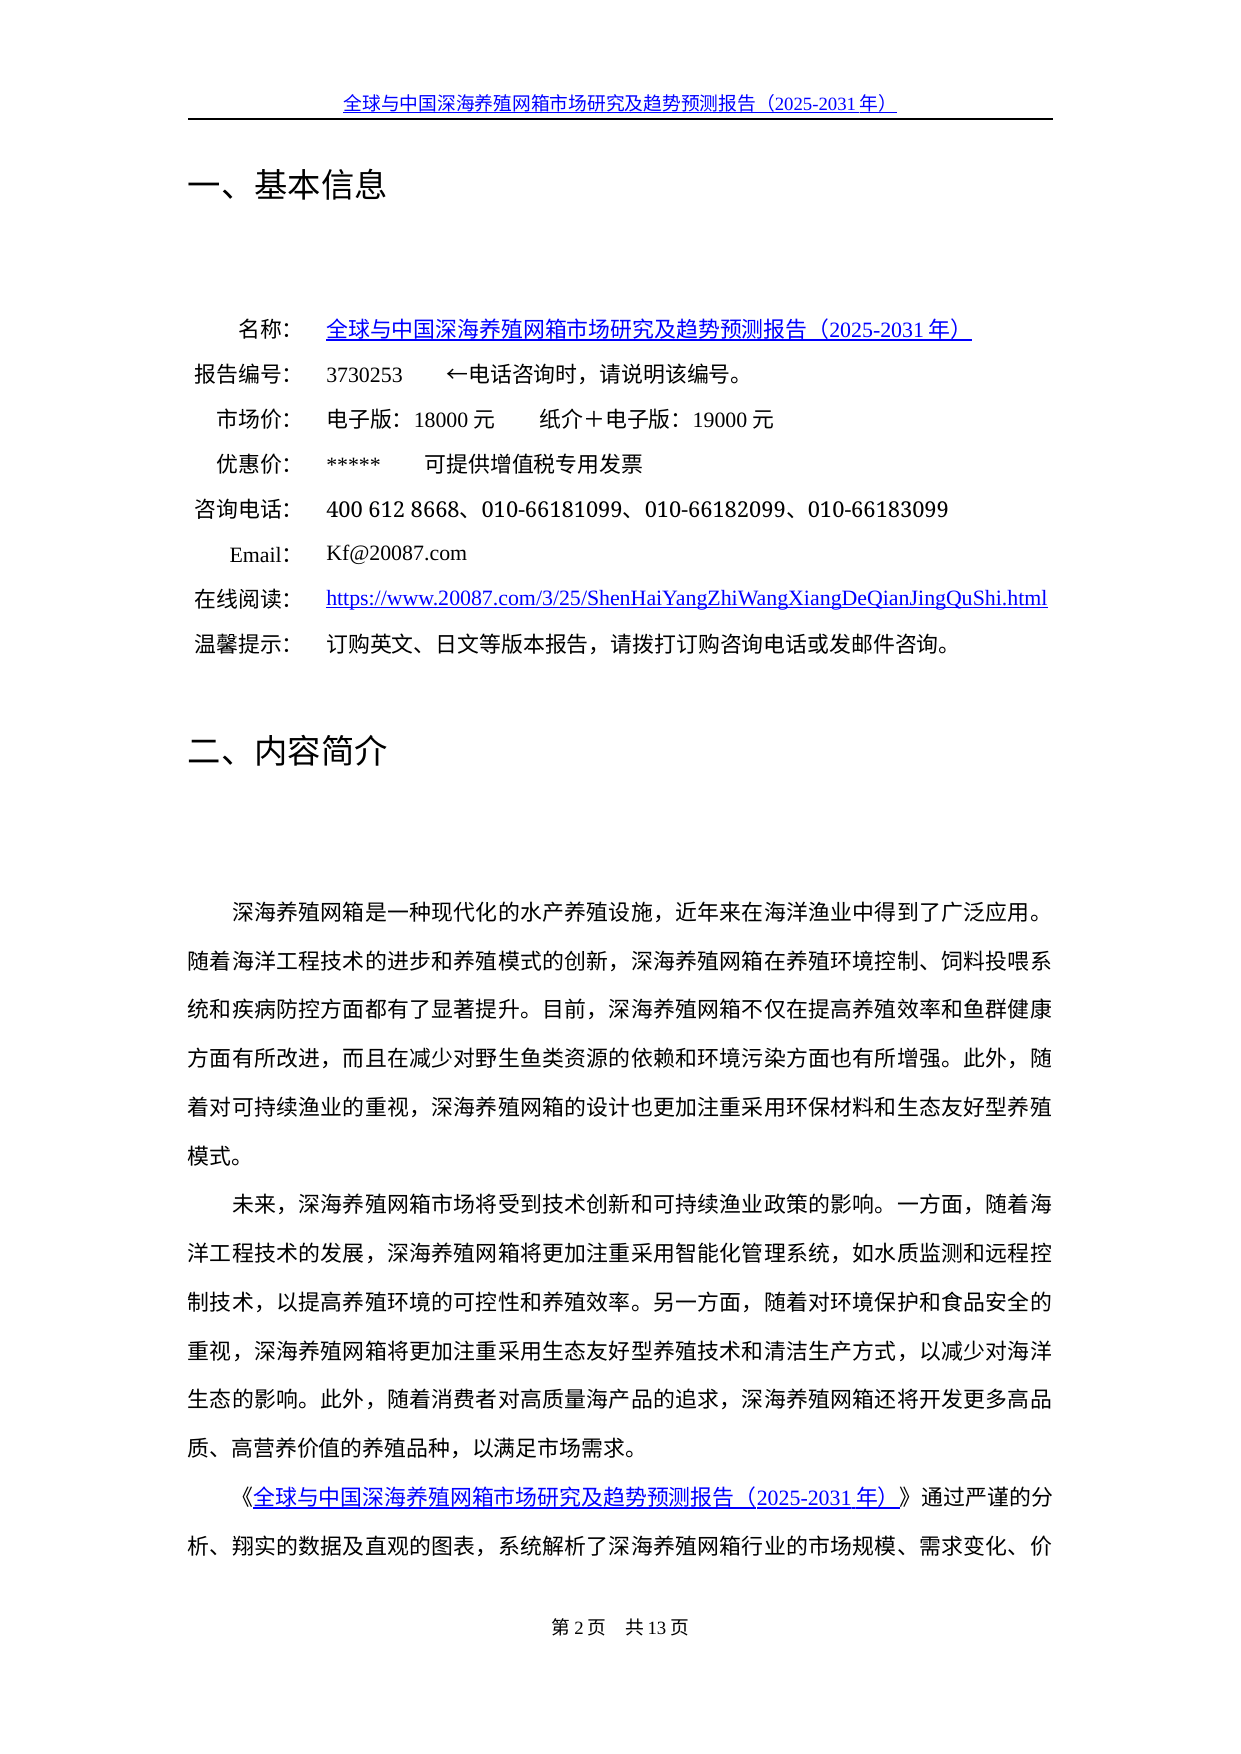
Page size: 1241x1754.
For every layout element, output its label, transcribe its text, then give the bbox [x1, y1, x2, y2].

table_cell Email： [167, 537, 315, 582]
table_cell 报告编号： [167, 357, 315, 402]
table_cell 在线阅读： [167, 582, 315, 627]
table_cell 咨询电话： [167, 492, 315, 537]
table_cell 3730253 ←电话咨询时，请说明该编号。 [315, 357, 1073, 402]
table_cell ***** 可提供增值税专用发票 [315, 447, 1073, 492]
table_cell 400 612 8668、010-66181099、010-66182099、010-66183099 [315, 492, 1073, 537]
table_cell 电子版：18000 元 纸介＋电子版：19000 元 [315, 402, 1073, 447]
table_cell 订购英文、日文等版本报告，请拨打订购咨询电话或发邮件咨询。 [315, 627, 1073, 672]
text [187, 894, 1053, 1561]
table_cell [315, 582, 1073, 627]
table_cell 市场价： [167, 402, 315, 447]
table_cell Kf@20087.com [315, 537, 1073, 582]
title 一、基本信息 [187, 150, 1053, 215]
table_cell 优惠价： [167, 447, 315, 492]
title 二、内容简介 [187, 717, 1053, 782]
table_cell 温馨提示： [167, 627, 315, 672]
table_header 名称： [167, 312, 315, 357]
table_header 全球与中国深海养殖网箱市场研究及趋势预测报告（2025-2031年） [315, 312, 1073, 357]
